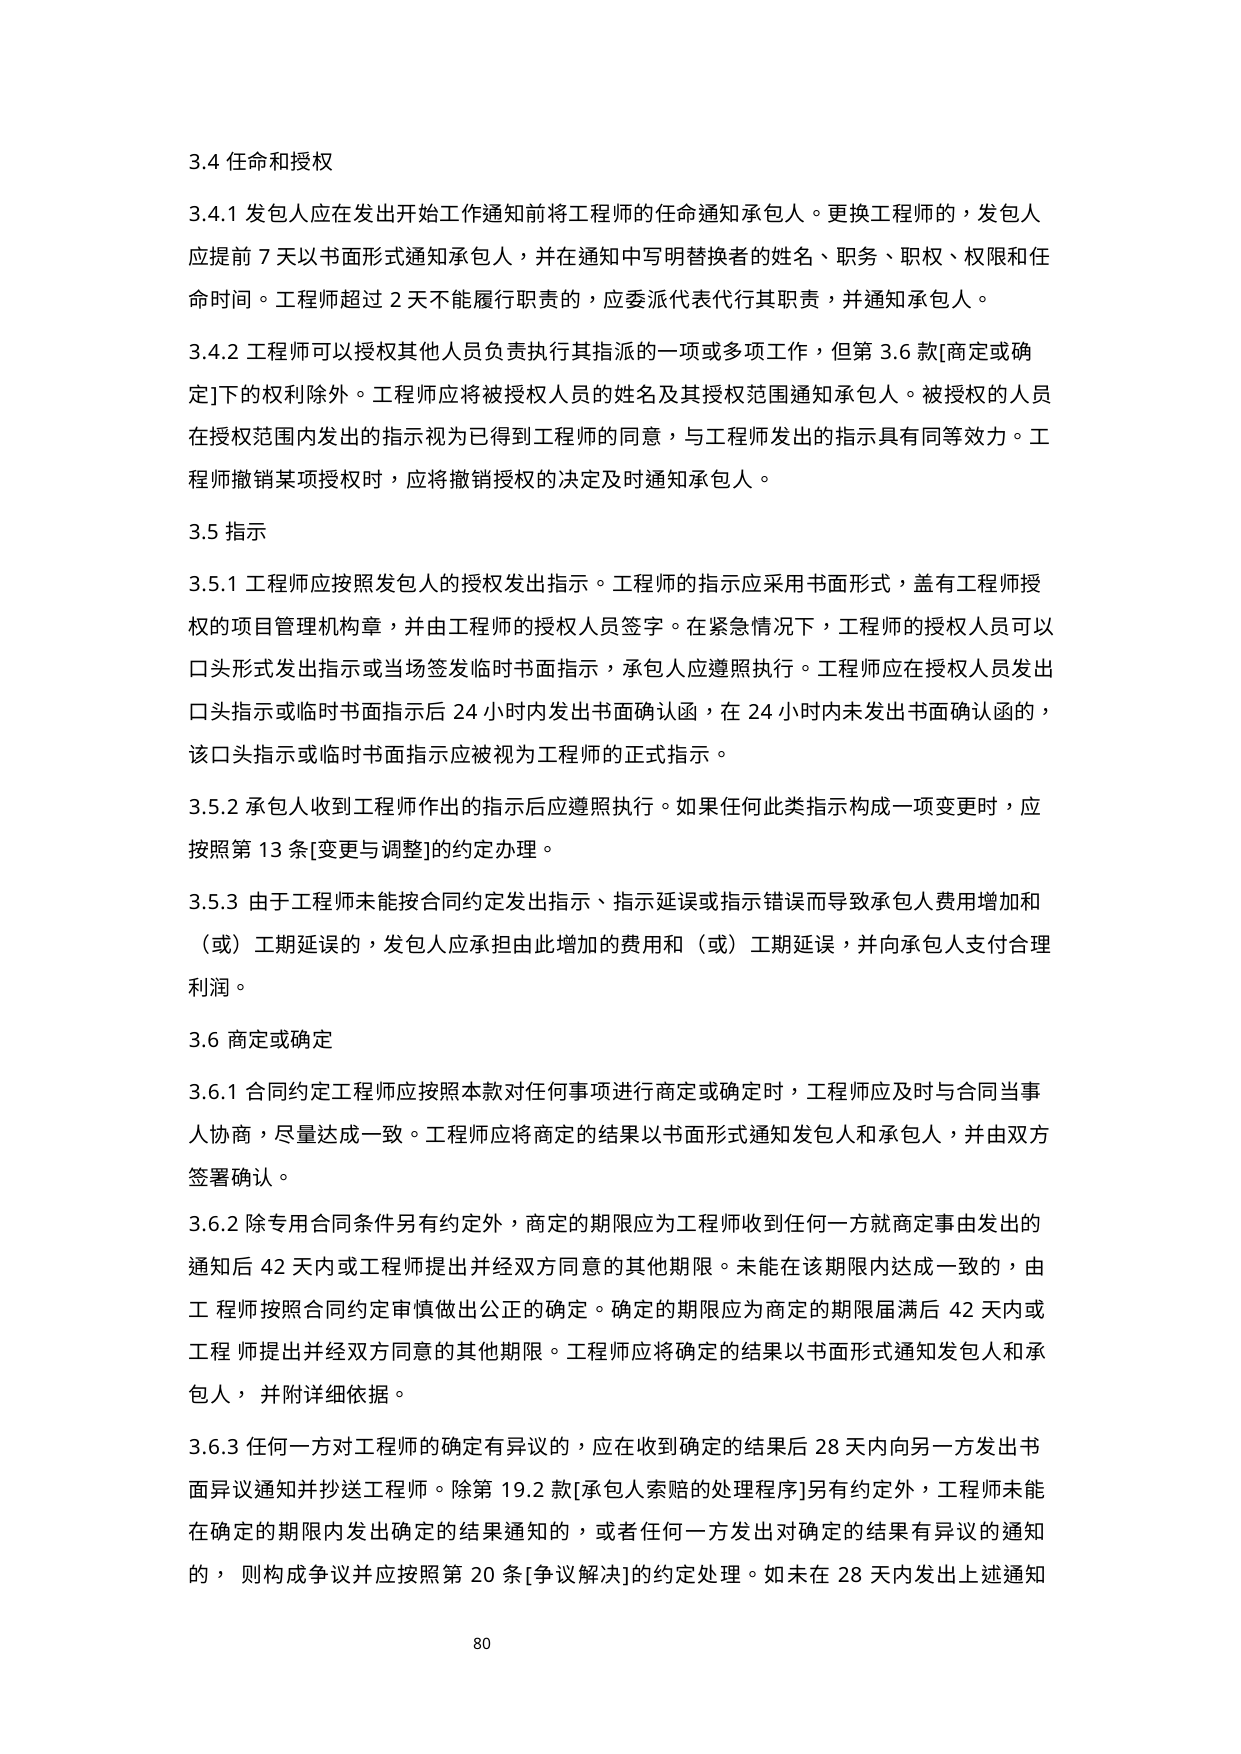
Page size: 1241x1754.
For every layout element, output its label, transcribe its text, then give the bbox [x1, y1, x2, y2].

text 3.5.3 由于工程师未能按合同约定发出指示、指示延误或指示错误而导致承包人费用增加和 [189, 887, 1060, 916]
text 3.6.1 合同约定工程师应按照本款对任何事项进行商定或确定时，工程师应及时与合同当事 [189, 1077, 1060, 1106]
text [188, 1475, 1046, 1588]
text 3.4 任命和授权 [189, 147, 1060, 175]
text （或）工期延误的，发包人应承担由此增加的费用和（或）工期延误，并向承包人支付合理 利润。 [188, 930, 1053, 1001]
text 3.6 商定或确定 [189, 1025, 1060, 1053]
text 应提前 7 天以书面形式通知承包人，并在通知中写明替换者的姓名、职务、职权、权限和任 命时间。工程师超过 2 天不能履行职责的，应委派代表代行其职责，并通知承包人。 [188, 242, 1053, 313]
text 人协商，尽量达成一致。工程师应将商定的结果以书面形式通知发包人和承包人，并由双方 签署确认。 [188, 1120, 1053, 1191]
text 3.6.3 任何一方对工程师的确定有异议的，应在收到确定的结果后 28 天内向另一方发出书 [189, 1432, 1060, 1461]
text 3.5.2 承包人收到工程师作出的指示后应遵照执行。如果任何此类指示构成一项变更时，应 [189, 792, 1060, 821]
text 3.5.1 工程师应按照发包人的授权发出指示。工程师的指示应采用书面形式，盖有工程师授 [189, 569, 1060, 598]
text 定]下的权利除外。工程师应将被授权人员的姓名及其授权范围通知承包人。被授权的人员 在授权范围内发出的指示视为已得到工程师的同意，与工程师发出的指示具有同等效力。工 程师撤销某项授权时，应将撤销授权的决定及时通知承包人。 [188, 380, 1053, 493]
text 权的项目管理机构章，并由工程师的授权人员签字。在紧急情况下，工程师的授权人员可以 口头形式发出指示或当场签发临时书面指示，承包人应遵照执行。工程师应在授权人员发出 口头指示或临时书面指示后 24 小时内发出书面确认函，在 24 小时内未发出书面确认函的， 该口头指示或临时书面指示应被视为工程师的正式指示。 [188, 612, 1057, 768]
text 3.4.2 工程师可以授权其他人员负责执行其指派的一项或多项工作，但第 3.6 款[商定或确 [189, 337, 1060, 366]
text 通知后 42 天内或工程师提出并经双方同意的其他期限。未能在该期限内达成一致的，由工 程师按照合同约定审慎做出公正的确定。确定的期限应为商定的期限届满后 42 天内或工程 师提出并经双方同意的其他期限。工程师应将确定的结果以书面形式通知发包人和承包人， 并附详细依据。 [188, 1252, 1046, 1408]
text 按照第 13 条[变更与调整]的约定办理。 [188, 835, 1060, 863]
text 3.4.1 发包人应在发出开始工作通知前将工程师的任命通知承包人。更换工程师的，发包人 [189, 199, 1060, 228]
text 3.6.2 除专用合同条件另有约定外，商定的期限应为工程师收到任何一方就商定事由发出的 [189, 1209, 1060, 1238]
text 3.5 指示 [189, 517, 1060, 546]
